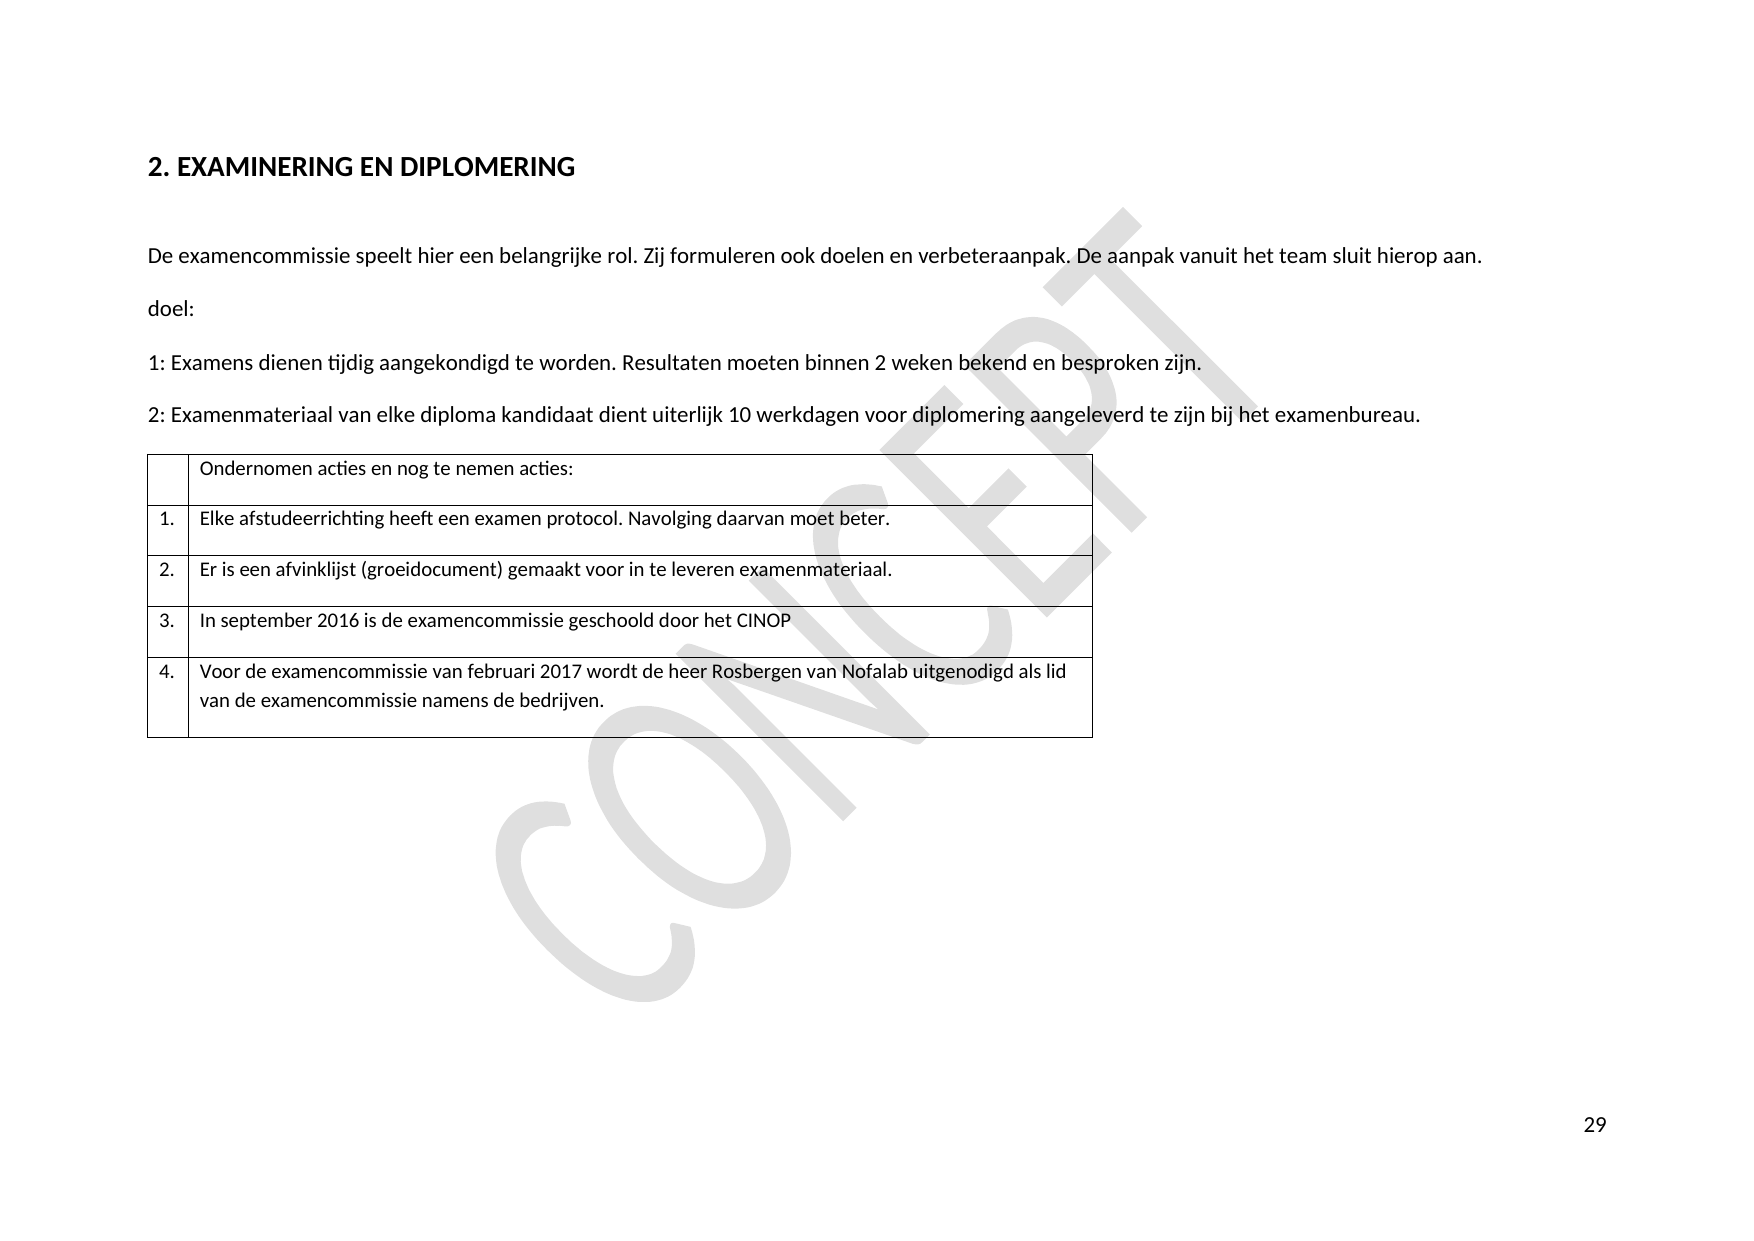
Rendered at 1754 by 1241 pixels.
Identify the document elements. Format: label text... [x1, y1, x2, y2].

text doel: [148, 294, 1606, 323]
table_header [148, 455, 188, 504]
table_header Ondernomen acties en nog te nemen acties: [189, 455, 1092, 504]
table_cell Voor de examencommissie van februari 2017 wordt de heer Rosbergen van Nofalab uitgenodigd als lid van de examencommissie namens de bedrijven. [189, 658, 1092, 737]
table_cell Elke afstudeerrichting heeft een examen protocol. Navolging daarvan moet beter. [189, 506, 1092, 555]
text 2. EXAMINERING EN DIPLOMERING [148, 148, 1606, 183]
table_cell Er is een afvinklijst (groeidocument) gemaakt voor in te leveren examenmateriaal. [189, 556, 1092, 606]
text 1: Examens dienen tijdig aangekondigd te worden. Resultaten moeten binnen 2 weken bekend en besproken zijn. [148, 348, 1606, 376]
table_cell In september 2016 is de examencommissie geschoold door het CINOP [189, 607, 1092, 657]
table_cell 2. [148, 556, 188, 606]
table_cell 1. [148, 506, 188, 555]
text De examencommissie speelt hier een belangrijke rol. Zij formuleren ook doelen en verbeteraanpak. De aanpak vanuit het team sluit hierop aan. [148, 209, 1606, 269]
table_cell 3. [148, 607, 188, 657]
text 2: Examenmateriaal van elke diploma kandidaat dient uiterlijk 10 werkdagen voor diplomering aangeleverd te zijn bij het examenbureau. [148, 401, 1606, 429]
table_cell 4. [148, 658, 188, 737]
